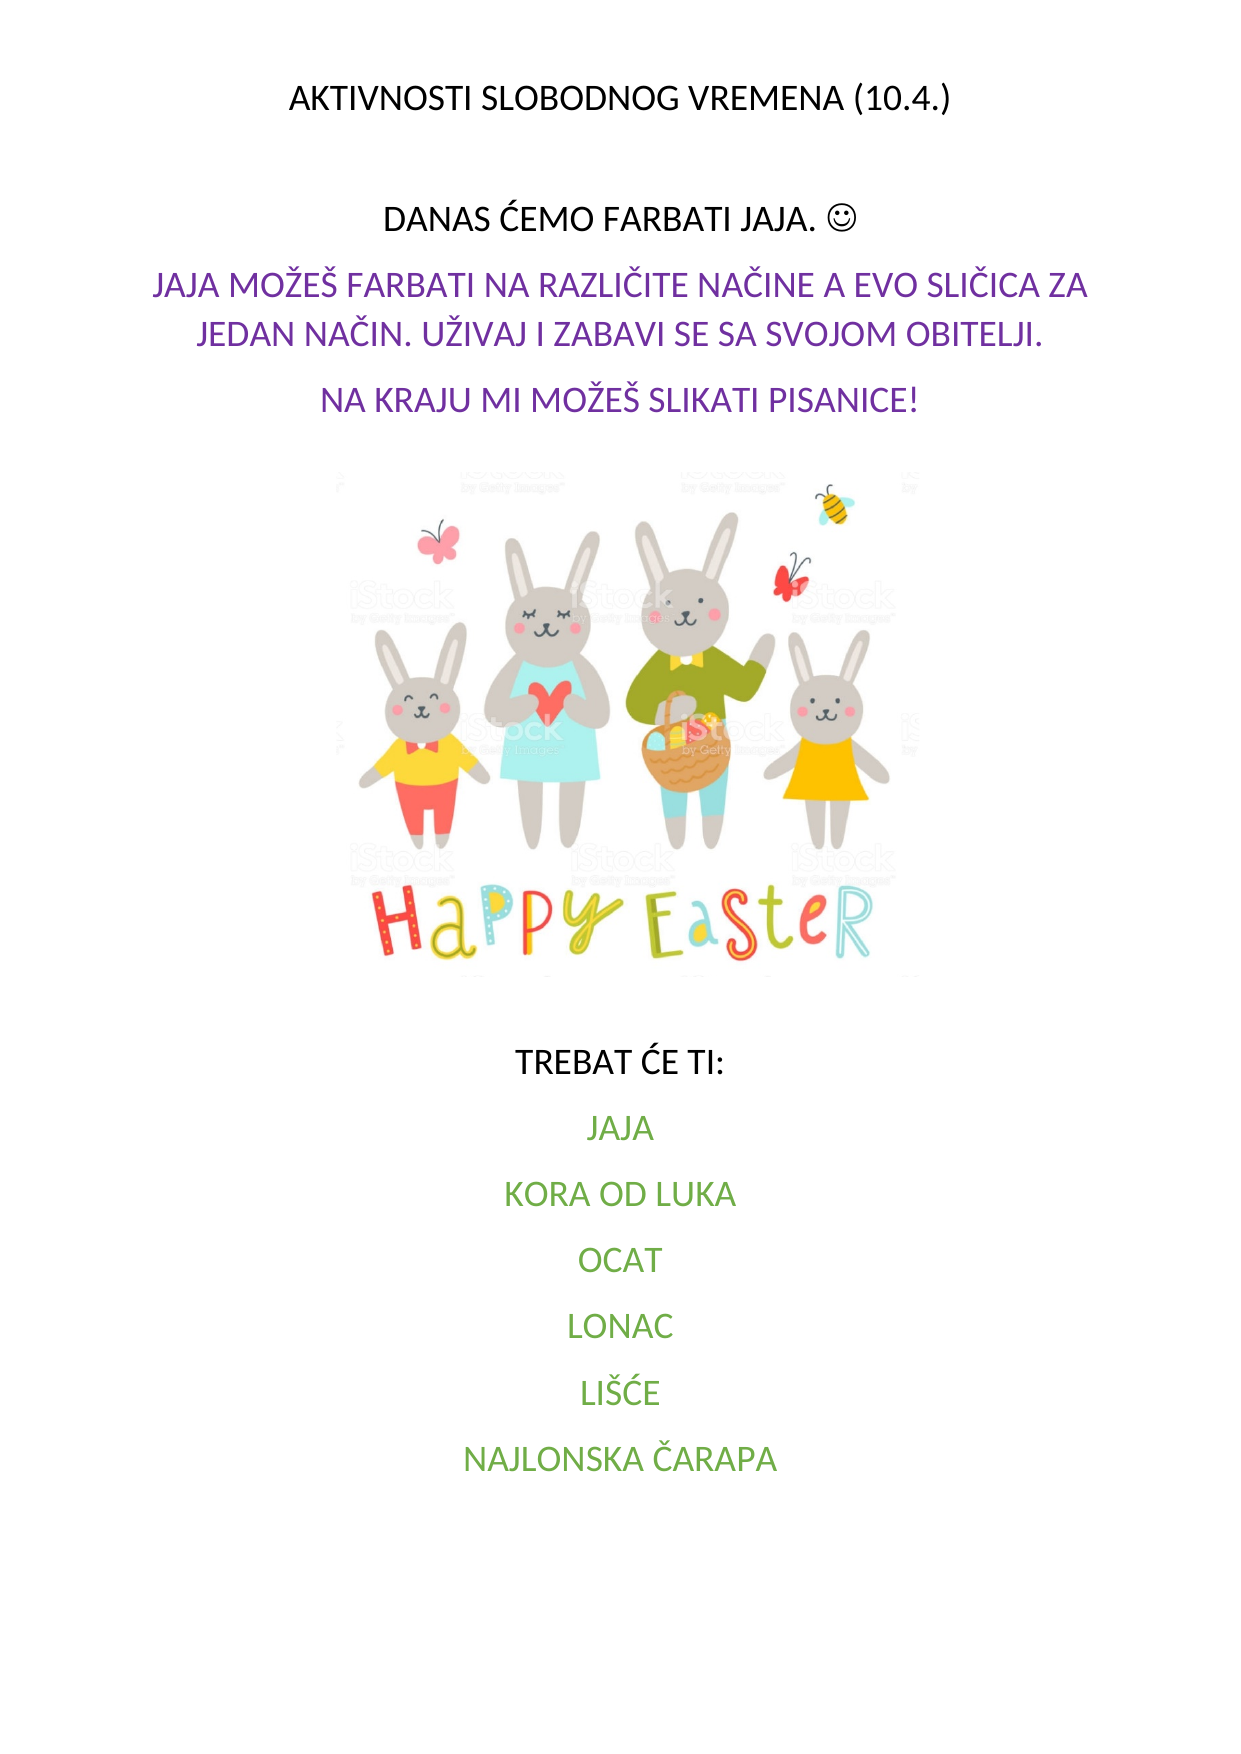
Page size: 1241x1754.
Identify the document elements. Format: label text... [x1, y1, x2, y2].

text LIŠĆE [148, 1368, 1093, 1414]
text JAJA MOŽEŠ FARBATI NA RAZLIČITE NAČINE A EVO SLIČICA ZA JEDAN NAČIN. UŽIVAJ I ZABAVI SE SA SVOJOM OBITELJI. [148, 261, 1093, 356]
text DANAS ĆEMO FARBATI JAJA. [148, 194, 1093, 240]
text NA KRAJU MI MOŽEŠ SLIKATI PISANICE! [148, 376, 1093, 422]
text OCAT [148, 1236, 1093, 1282]
text JAJA [148, 1104, 1093, 1150]
text NAJLONSKA ČARAPA [148, 1434, 1093, 1480]
text KORA OD LUKA [148, 1170, 1093, 1216]
text LONAC [148, 1302, 1093, 1348]
text TREBAT ĆE TI: [148, 1038, 1093, 1083]
picture [335, 472, 922, 978]
